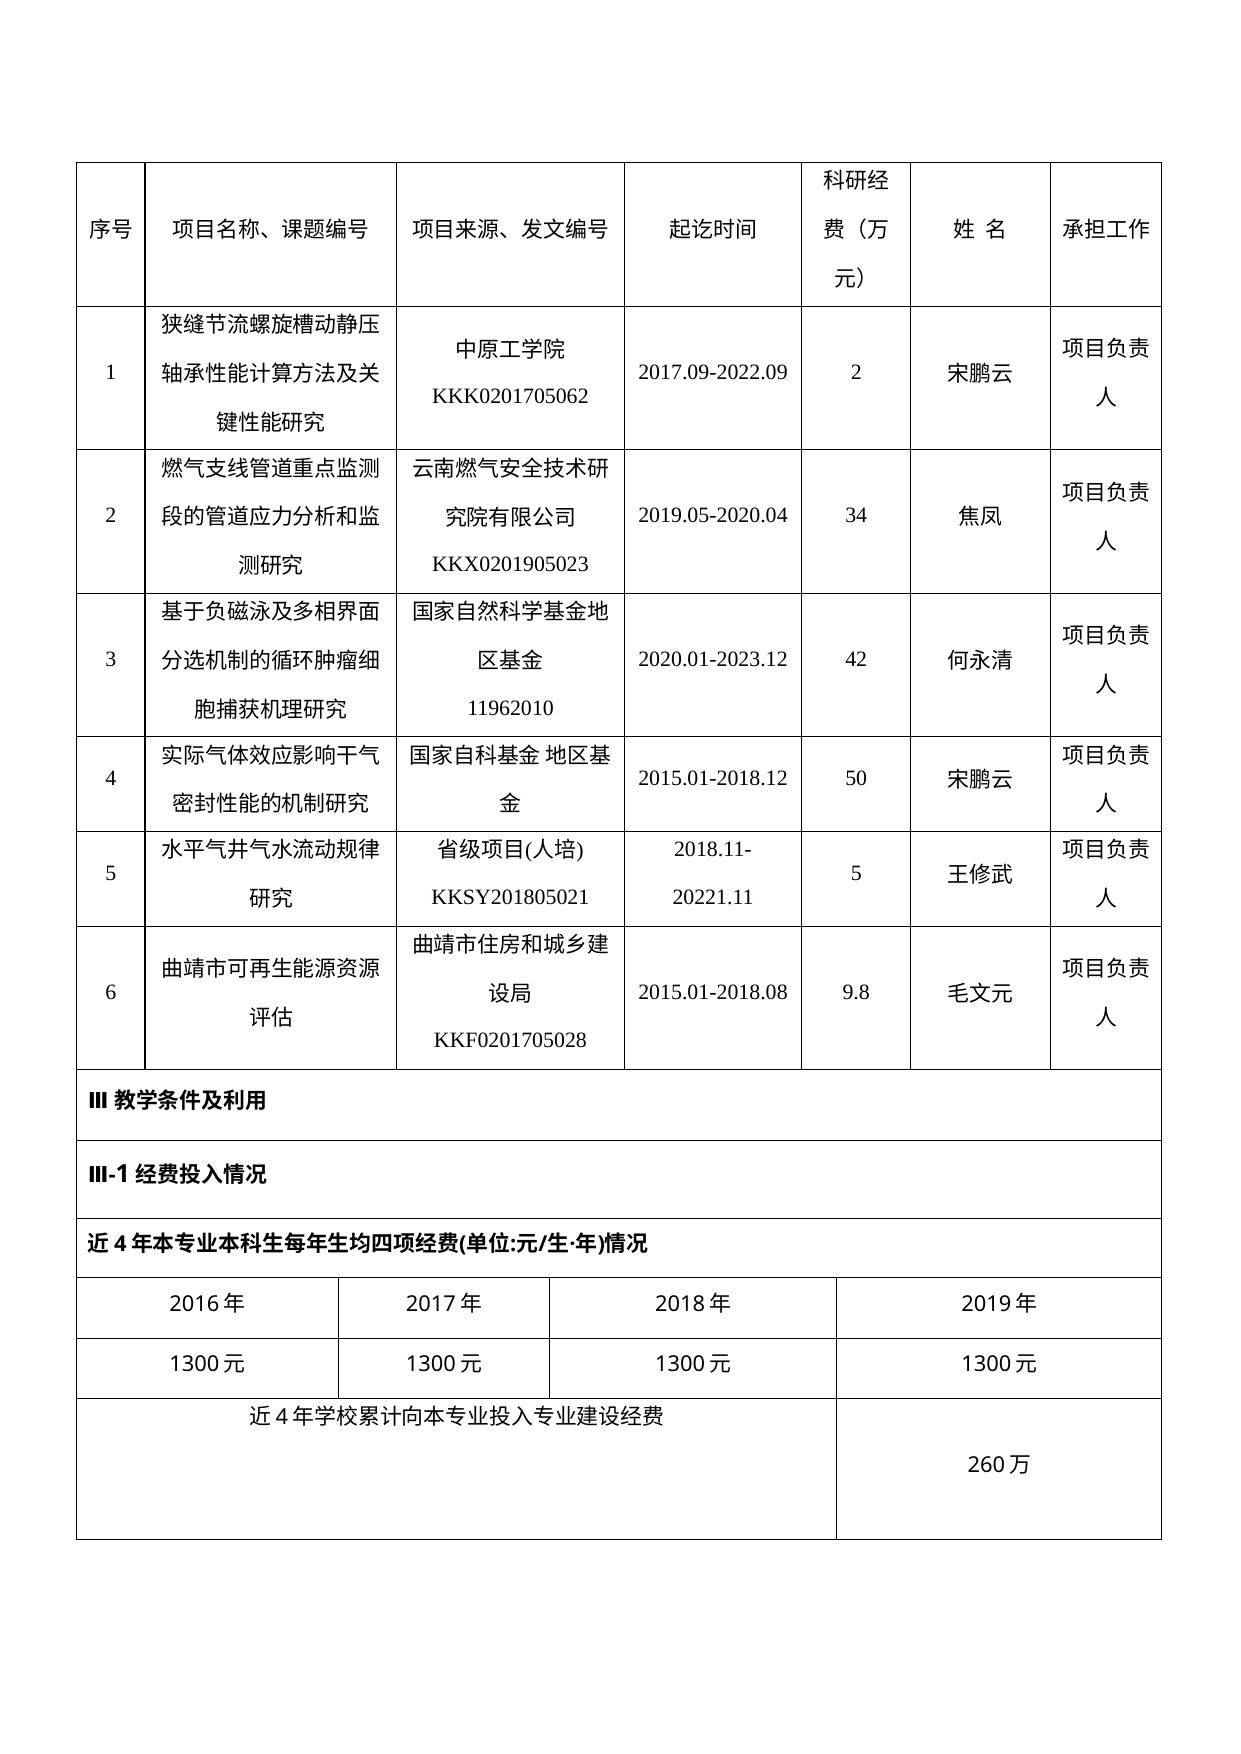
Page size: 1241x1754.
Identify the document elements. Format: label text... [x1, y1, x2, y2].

table_cell 承担工作 [1051, 163, 1161, 306]
table_cell 国家自然科学基金地区基金 11962010 [397, 594, 624, 736]
table_cell 2017年 [339, 1278, 549, 1337]
table_cell 曲靖市住房和城乡建设局 KKF0201705028 [397, 927, 624, 1069]
table_cell Ⅲ-1 经费投入情况 [77, 1141, 1161, 1218]
table_cell 2016年 [77, 1278, 338, 1337]
table_cell 燃气支线管道重点监测段的管道应力分析和监测研究 [146, 450, 396, 593]
table_cell 国家自科基金 地区基金 [397, 737, 624, 831]
table_cell 2015.01-2018.12 [625, 737, 801, 831]
table_cell 王修武 [911, 832, 1050, 926]
table_cell 2019年 [837, 1278, 1161, 1337]
table_cell 1300元 [77, 1339, 338, 1398]
table_cell 序号 [77, 163, 144, 306]
table_cell 260万 [837, 1399, 1161, 1539]
table_cell 起讫时间 [625, 163, 801, 306]
table_cell 项目负责人 [1051, 594, 1161, 736]
table_cell 云南燃气安全技术研究院有限公司 KKX0201905023 [397, 450, 624, 593]
table_cell 近4年本专业本科生每年生均四项经费(单位:元/生·年)情况 [77, 1219, 1161, 1277]
table_cell 项目负责人 [1051, 737, 1161, 831]
table_cell 5 [802, 832, 910, 926]
table_cell 项目负责人 [1051, 450, 1161, 593]
table_cell 项目负责人 [1051, 927, 1161, 1069]
table_cell 3 [77, 594, 144, 736]
table_cell 项目来源、发文编号 [397, 163, 624, 306]
table_cell 2017.09-2022.09 [625, 307, 801, 449]
table_cell 2 [802, 307, 910, 449]
table_cell 基于负磁泳及多相界面分选机制的循环肿瘤细胞捕获机理研究 [146, 594, 396, 736]
table_cell 2018年 [550, 1278, 836, 1337]
table_cell 中原工学院 KKK0201705062 [397, 307, 624, 449]
table_cell 宋鹏云 [911, 307, 1050, 449]
table_cell 2015.01-2018.08 [625, 927, 801, 1069]
table_cell 何永清 [911, 594, 1050, 736]
table_cell 实际气体效应影响干气密封性能的机制研究 [146, 737, 396, 831]
table_cell 省级项目(人培) KKSY201805021 [397, 832, 624, 926]
table_cell 42 [802, 594, 910, 736]
table_cell 1 [77, 307, 144, 449]
table_cell 6 [77, 927, 144, 1069]
table_cell 2 [77, 450, 144, 593]
table_cell 34 [802, 450, 910, 593]
table_cell 项目负责人 [1051, 307, 1161, 449]
table_cell 科研经费（万元） [802, 163, 910, 306]
table_cell 姓 名 [911, 163, 1050, 306]
table_cell 近4年学校累计向本专业投入专业建设经费 [77, 1399, 836, 1539]
table_cell 项目名称、课题编号 [146, 163, 396, 306]
table_cell 项目负责人 [1051, 832, 1161, 926]
table_cell 4 [77, 737, 144, 831]
table_cell 宋鹏云 [911, 737, 1050, 831]
table_cell 水平气井气水流动规律研究 [146, 832, 396, 926]
table_cell 1300元 [837, 1339, 1161, 1398]
table_cell 2020.01-2023.12 [625, 594, 801, 736]
table_cell 2018.11-20221.11 [625, 832, 801, 926]
table_cell 焦凤 [911, 450, 1050, 593]
table_cell 曲靖市可再生能源资源评估 [146, 927, 396, 1069]
table_cell 狭缝节流螺旋槽动静压轴承性能计算方法及关键性能研究 [146, 307, 396, 449]
table_cell 1300元 [339, 1339, 549, 1398]
table_cell 5 [77, 832, 144, 926]
table_cell 毛文元 [911, 927, 1050, 1069]
table_cell 1300元 [550, 1339, 836, 1398]
table_cell 2019.05-2020.04 [625, 450, 801, 593]
table_cell 50 [802, 737, 910, 831]
table_cell Ⅲ 教学条件及利用 [77, 1070, 1161, 1140]
table_cell 9.8 [802, 927, 910, 1069]
